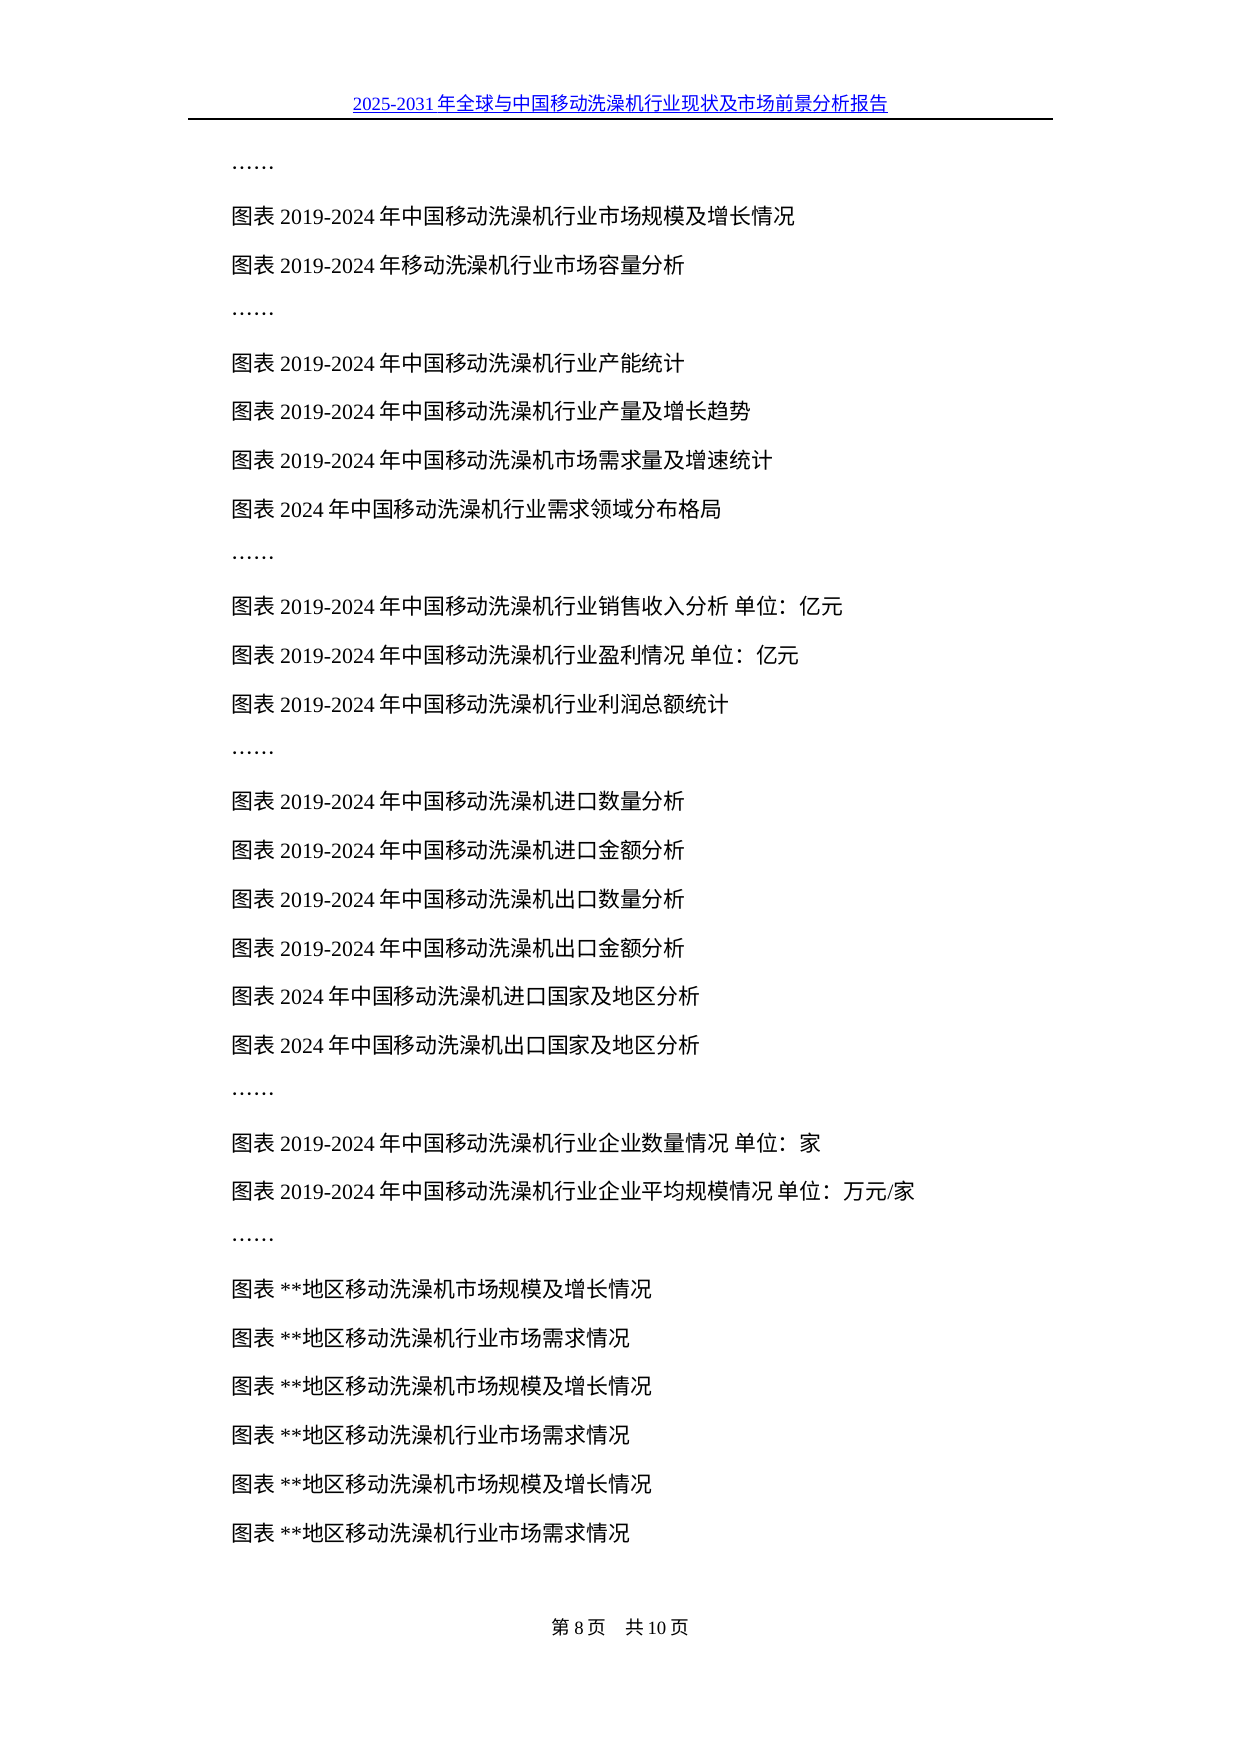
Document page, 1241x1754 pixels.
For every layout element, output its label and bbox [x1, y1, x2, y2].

text [187, 150, 1053, 1548]
